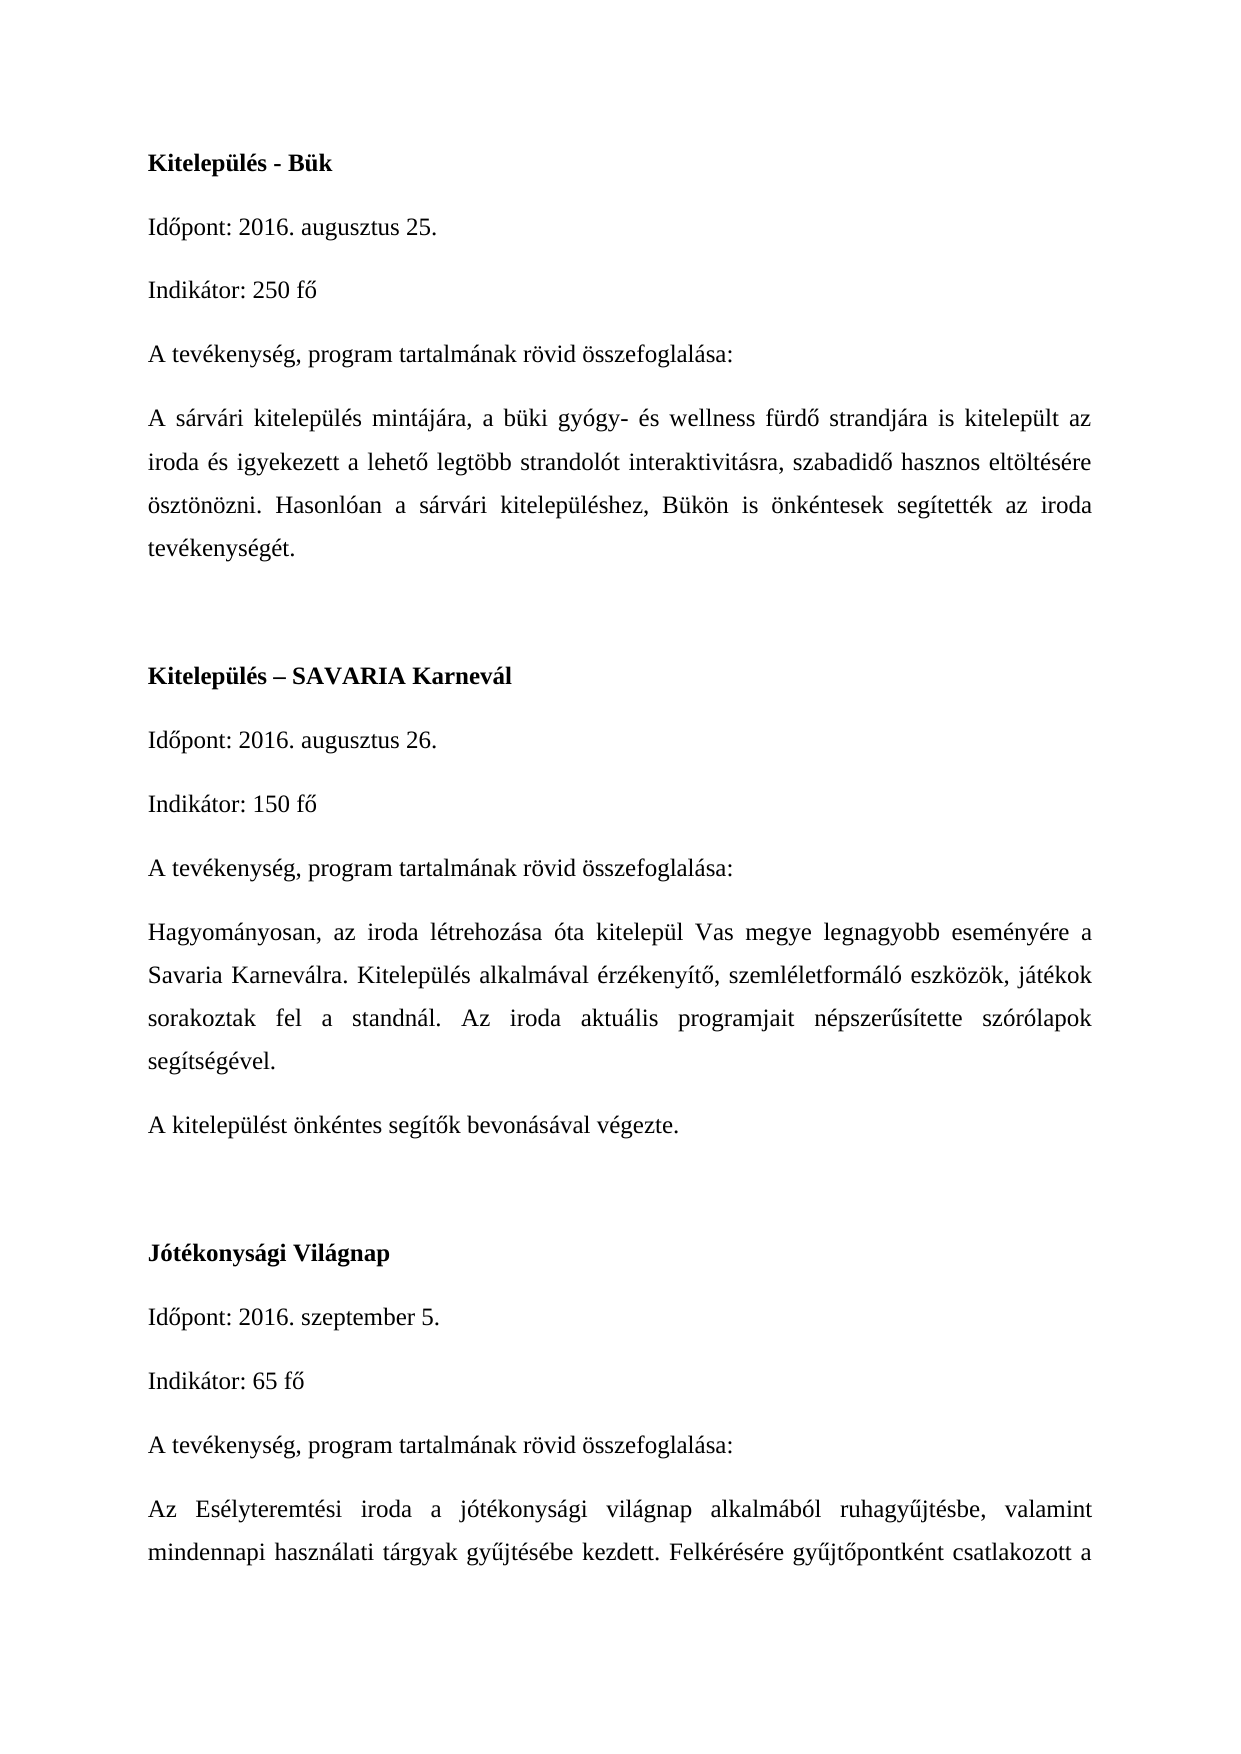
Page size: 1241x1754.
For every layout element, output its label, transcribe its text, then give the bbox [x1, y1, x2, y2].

text A tevékenység, program tartalmának rövid összefoglalása: [148, 339, 1093, 368]
text Kitelepülés - Bük [148, 148, 1093, 176]
text A tevékenység, program tartalmának rövid összefoglalása: [148, 853, 1093, 881]
text Indikátor: 65 fő [148, 1366, 1093, 1394]
text A kitelepülést önkéntes segítők bevonásával végezte. [148, 1110, 1093, 1139]
text Időpont: 2016. augusztus 26. [148, 725, 1093, 753]
text Hagyományosan, az iroda létrehozása óta kitelepül Vas megye legnagyobb eseményére a Savaria Karneválra. Kitelepülés alkalmával érzékenyítő, szemléletformáló eszközök, játékok sorakoztak fel a standnál. Az iroda aktuális programjait népszerűsítette szórólapok segítségével. [148, 917, 1093, 1075]
text Kitelepülés – SAVARIA Karnevál [148, 661, 1093, 689]
text A tevékenység, program tartalmának rövid összefoglalása: [148, 1430, 1093, 1458]
text Indikátor: 150 fő [148, 789, 1093, 817]
text Időpont: 2016. szeptember 5. [148, 1302, 1093, 1331]
text Jótékonysági Világnap [148, 1238, 1093, 1267]
text A sárvári kitelepülés mintájára, a büki gyógy- és wellness fürdő strandjára is kitelepült az iroda és igyekezett a lehető legtöbb strandolót interaktivitásra, szabadidő hasznos eltöltésére ösztönözni. Hasonlóan a sárvári kitelepüléshez, Bükön is önkéntesek segítették az iroda tevékenységét. [148, 403, 1093, 562]
text Időpont: 2016. augusztus 25. [148, 212, 1093, 240]
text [148, 1494, 1093, 1566]
text Indikátor: 250 fő [148, 276, 1093, 304]
